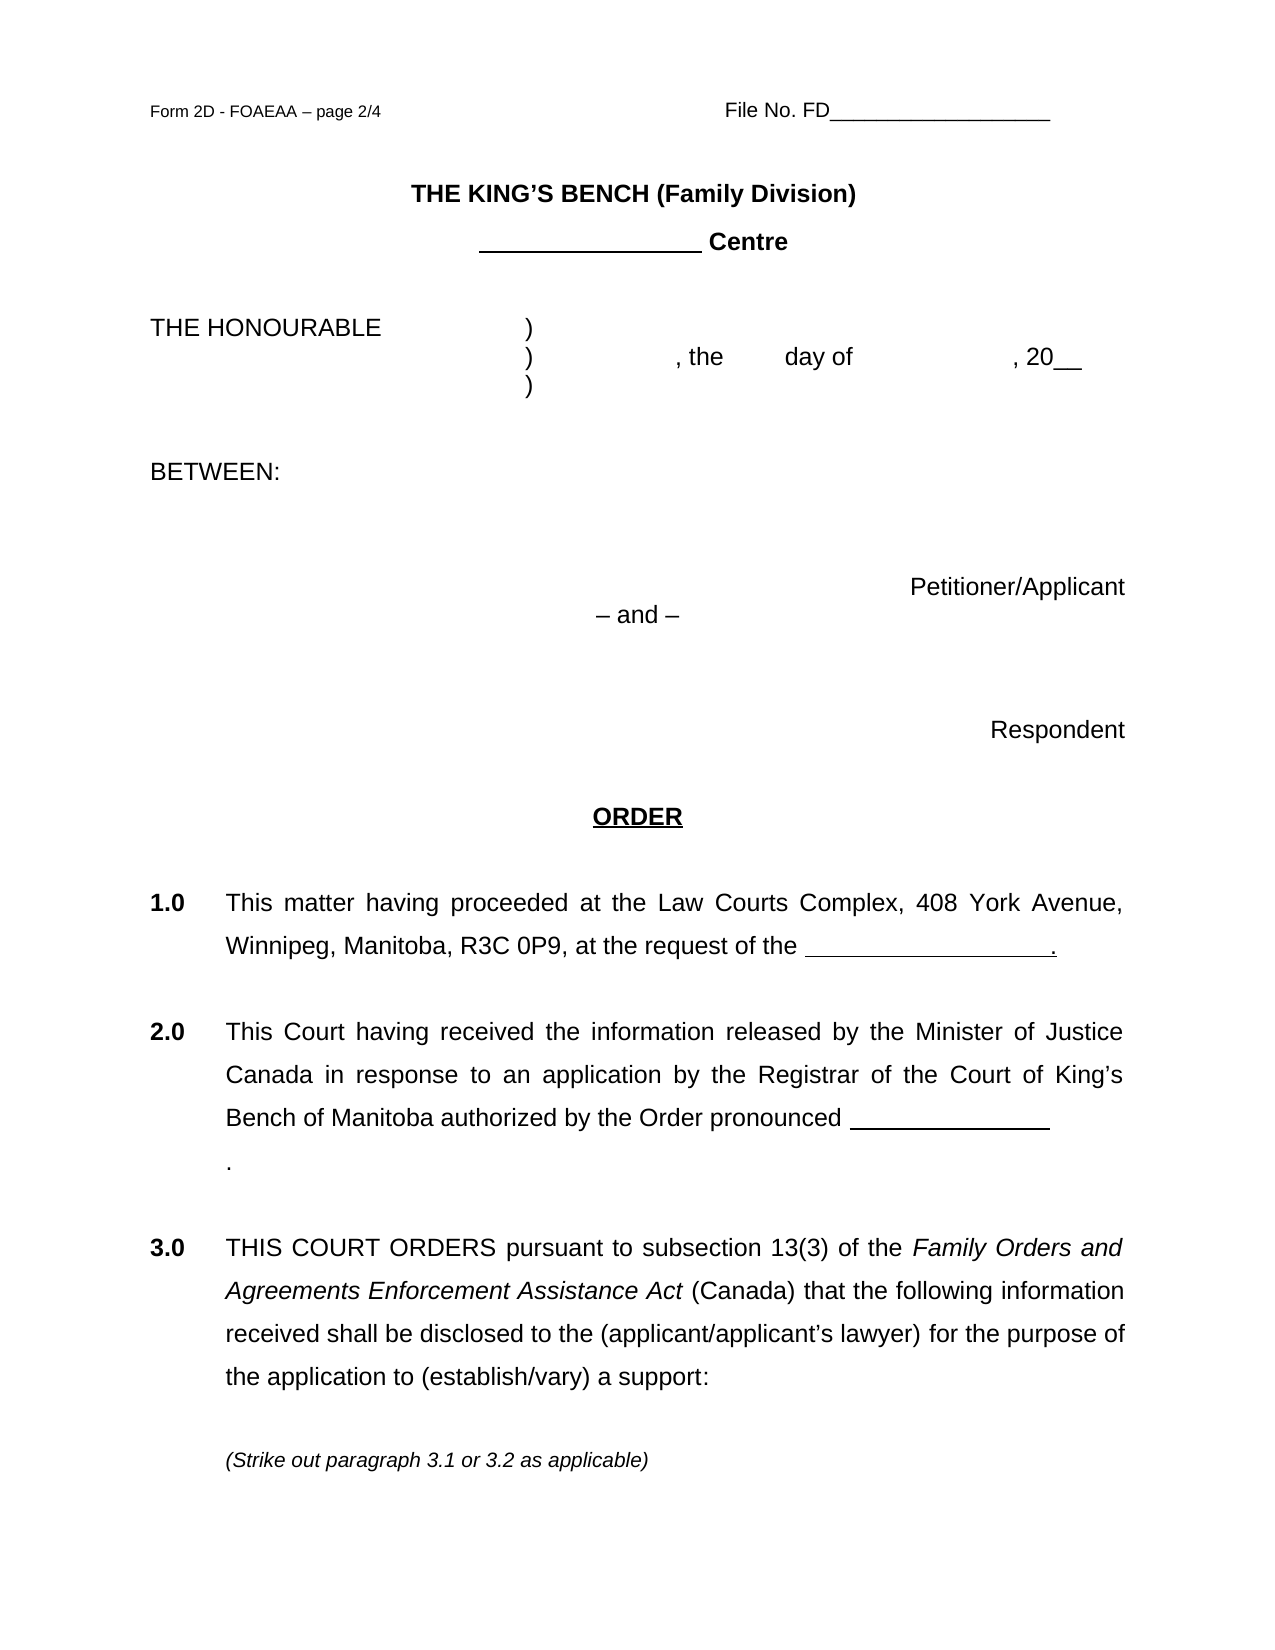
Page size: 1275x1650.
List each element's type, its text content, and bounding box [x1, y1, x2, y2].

text BETWEEN: [150, 456, 1125, 485]
text THE HONOURABLE ) [150, 313, 1125, 341]
list THIS COURT ORDERS pursuant to subsection 13(3) of the Family Orders and Agreements Enforcement Assistance Act (Canada) that the following information received shall be disclosed to the (applicant/applicant’s lawyer) for the purpose of the application to (establish/vary) a support: [150, 1233, 1125, 1391]
text – and – [150, 600, 1125, 629]
text Centre [150, 226, 1117, 255]
list This Court having received the information released by the Minister of Justice Canada in response to an application by the Registrar of the Court of King’s Bench of Manitoba authorized by the Order pronounced . [150, 1017, 1125, 1175]
text (Strike out paragraph 3.1 or 3.2 as applicable) [225, 1448, 1125, 1472]
text ) , the day of , 20__ [150, 341, 1125, 370]
text Respondent [150, 715, 1125, 744]
text THE KING’S BENCH (Family Division) [150, 179, 1117, 207]
text ) [150, 370, 1125, 399]
list This matter having proceeded at the Law Courts Complex, 408 York Avenue, Winnipeg, Manitoba, R3C 0P9, at the request of the . [150, 888, 1125, 959]
text Petitioner/Applicant [150, 571, 1125, 600]
text ORDER [150, 801, 1125, 830]
